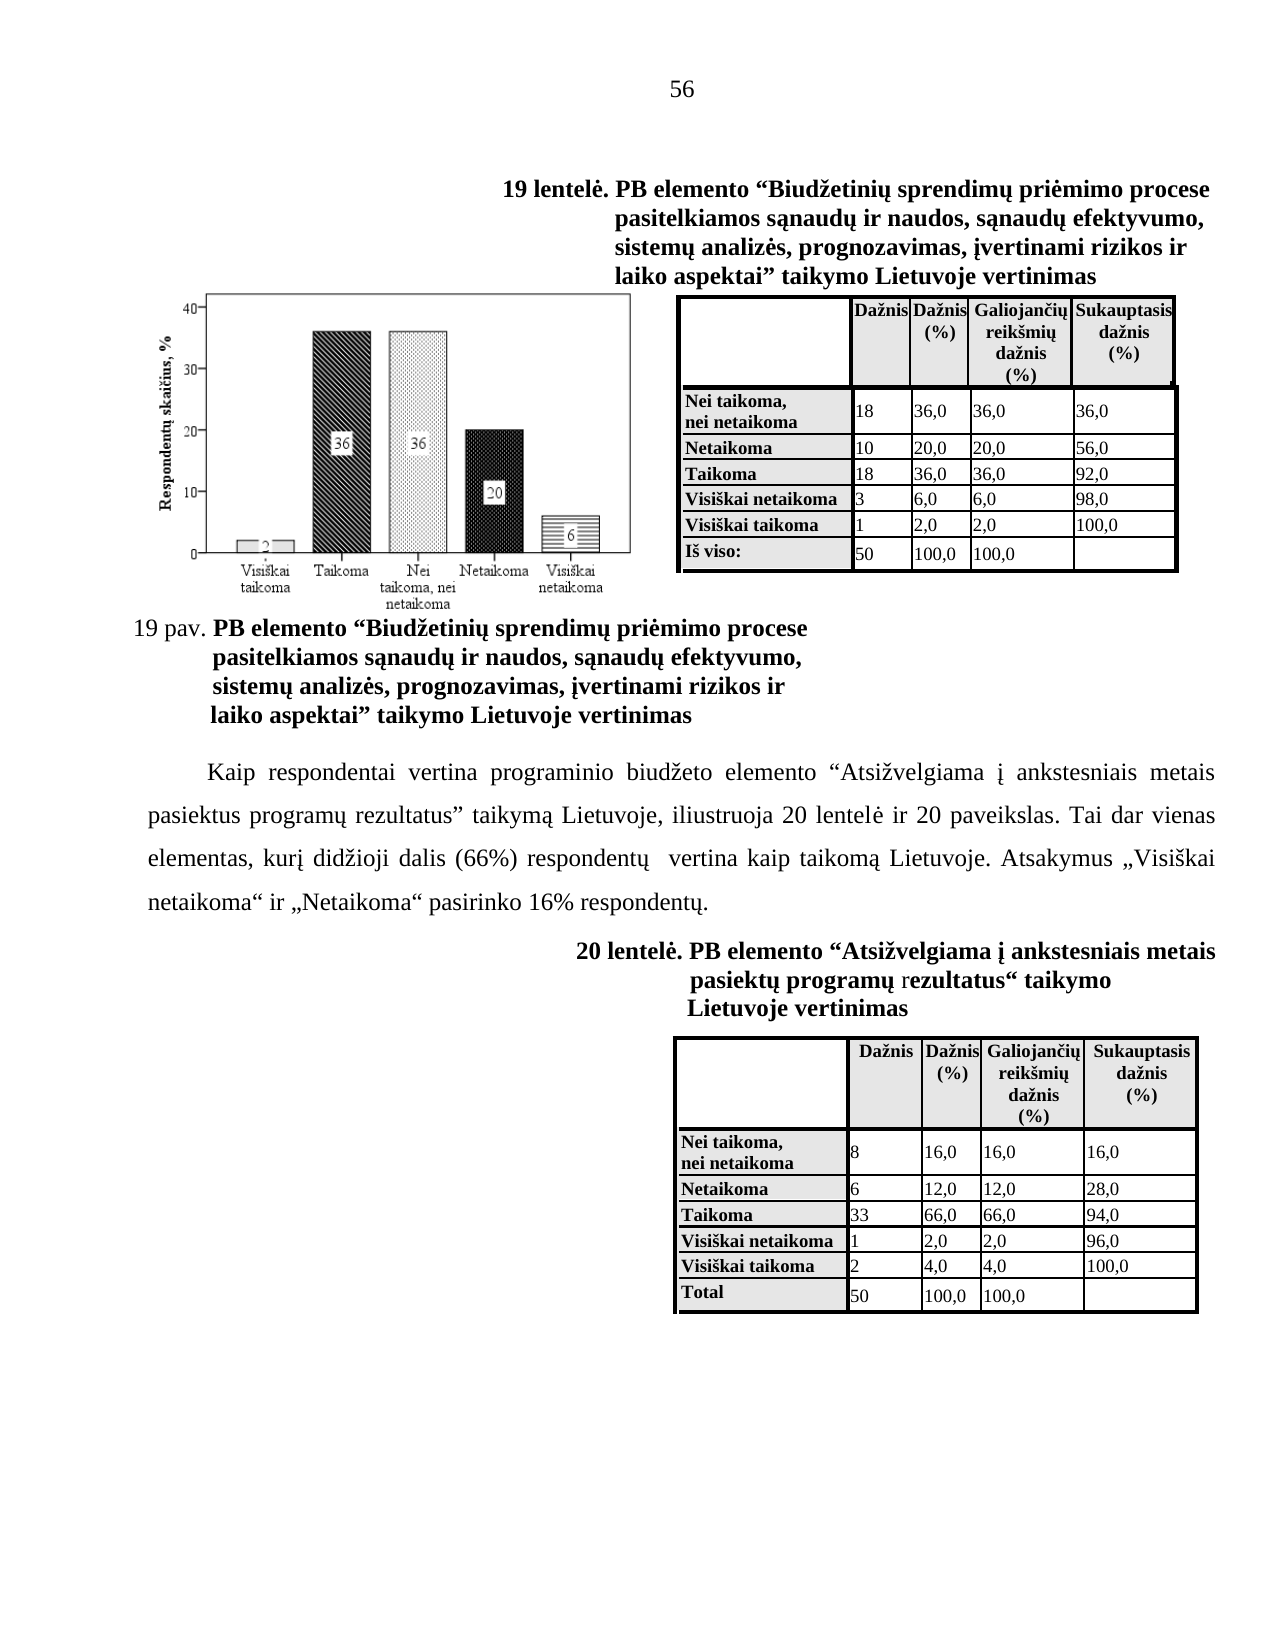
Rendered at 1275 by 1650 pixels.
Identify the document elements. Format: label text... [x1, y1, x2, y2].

table_cell 100,0 [982, 1279, 1083, 1310]
table_cell 100,0 [1085, 1253, 1195, 1277]
table_cell 18 [855, 390, 911, 433]
table_cell 96,0 [1085, 1228, 1195, 1251]
table_header [677, 1040, 846, 1127]
text pasiektų programų rezultatus“ taikymo [148, 965, 1216, 993]
table_cell Netaikoma [683, 435, 851, 458]
table_cell 16,0 [1085, 1131, 1195, 1174]
table_cell Taikoma [683, 460, 851, 484]
table_cell 12,0 [982, 1176, 1083, 1199]
table_cell Nei taikoma, nei netaikoma [683, 390, 851, 433]
table_cell 2,0 [913, 512, 970, 536]
table_cell Netaikoma [679, 1176, 846, 1199]
table_cell 6,0 [972, 486, 1073, 510]
text Lietuvoje vertinimas [148, 993, 1216, 1022]
text 19 pav. PB elemento “Biudžetinių sprendimų priėmimo procese [133, 613, 1216, 642]
table_cell 36,0 [913, 390, 970, 433]
table_cell 8 [850, 1131, 921, 1174]
text pasitelkiamos sąnaudų ir naudos, sąnaudų efektyvumo, [162, 642, 1216, 671]
table_header Galiojančių reikšmių dažnis (%) [969, 299, 1070, 385]
table_header Dažnis [850, 1040, 921, 1127]
table_cell 92,0 [1075, 460, 1174, 484]
table_cell 4,0 [923, 1253, 980, 1277]
table_cell 16,0 [923, 1131, 980, 1174]
table_cell Visiškai taikoma [679, 1253, 846, 1277]
table_header Galiojančių reikšmių dažnis (%) [982, 1040, 1083, 1127]
table_cell Nei taikoma, nei netaikoma [679, 1131, 846, 1174]
table_cell Visiškai taikoma [683, 512, 851, 536]
table_cell 4,0 [982, 1253, 1083, 1277]
table_header Sukauptasis dažnis (%) [1085, 1040, 1195, 1127]
table_cell 2,0 [923, 1228, 980, 1251]
text pasitelkiamos sąnaudų ir naudos, sąnaudų efektyvumo, [502, 203, 1216, 232]
table_cell 6,0 [913, 486, 970, 510]
text laiko aspektai” taikymo Lietuvoje vertinimas [502, 261, 1216, 289]
table_cell Visiškai netaikoma [679, 1228, 846, 1251]
table_cell 18 [855, 460, 911, 484]
table_cell 66,0 [982, 1202, 1083, 1225]
table_cell 100,0 [1075, 512, 1174, 536]
table_cell 94,0 [1085, 1202, 1195, 1225]
text sistemų analizės, prognozavimas, įvertinami rizikos ir [162, 671, 1216, 700]
table_cell 98,0 [1075, 486, 1174, 510]
table_cell 16,0 [982, 1131, 1083, 1174]
table_header Dažnis [853, 299, 909, 385]
table_cell [1075, 538, 1174, 568]
table_cell 50 [855, 538, 911, 568]
table_cell 36,0 [1075, 390, 1174, 433]
table_cell 28,0 [1085, 1176, 1195, 1199]
table_cell 36,0 [913, 460, 970, 484]
text 19 lentelė. PB elemento “Biudžetinių sprendimų priėmimo procese [502, 174, 1216, 203]
text Kaip respondentai vertina programinio biudžeto elemento “Atsižvelgiama į ankstesniais metais pasiektus programų rezultatus” taikymą Lietuvoje, iliustruoja 20 lentelė ir 20 paveikslas. Tai dar vienas elementas, kurį didžioji dalis (66%) respondentų vertina kaip taikomą Lietuvoje. Atsakymus „Visiškai netaikoma“ ir „Netaikoma“ pasirinko 16% respondentų. [148, 757, 1216, 915]
table_cell 100,0 [923, 1279, 980, 1310]
text sistemų analizės, prognozavimas, įvertinami rizikos ir [502, 232, 1216, 261]
table_header [681, 299, 849, 385]
table_header Dažnis (%) [911, 299, 967, 385]
table_cell 66,0 [923, 1202, 980, 1225]
table_cell [1085, 1279, 1195, 1310]
table_cell Total [679, 1279, 846, 1310]
table_cell 100,0 [913, 538, 970, 568]
table_cell Taikoma [679, 1202, 846, 1225]
table_cell 36,0 [972, 460, 1073, 484]
table_cell 20,0 [972, 435, 1073, 458]
table_cell Iš viso: [683, 538, 851, 568]
picture [147, 289, 634, 614]
table_cell 100,0 [972, 538, 1073, 568]
table_cell 56,0 [1075, 435, 1174, 458]
table_cell 2,0 [972, 512, 1073, 536]
table_cell 50 [850, 1279, 921, 1310]
table_cell Visiškai netaikoma [683, 486, 851, 510]
table_header Dažnis (%) [923, 1040, 980, 1127]
table_cell 10 [855, 435, 911, 458]
table_cell 3 [855, 486, 911, 510]
table_cell 6 [850, 1176, 921, 1199]
table_header Sukauptasis dažnis (%) [1073, 299, 1172, 385]
table_cell 36,0 [972, 390, 1073, 433]
text laiko aspektai” taikymo Lietuvoje vertinimas [148, 700, 1216, 728]
table_cell 12,0 [923, 1176, 980, 1199]
table_cell 1 [855, 512, 911, 536]
table_cell 20,0 [913, 435, 970, 458]
table_cell 33 [850, 1202, 921, 1225]
table_cell 1 [850, 1228, 921, 1251]
table_cell 2 [850, 1253, 921, 1277]
table_cell 2,0 [982, 1228, 1083, 1251]
text 20 lentelė. PB elemento “Atsižvelgiama į ankstesniais metais [148, 936, 1216, 965]
